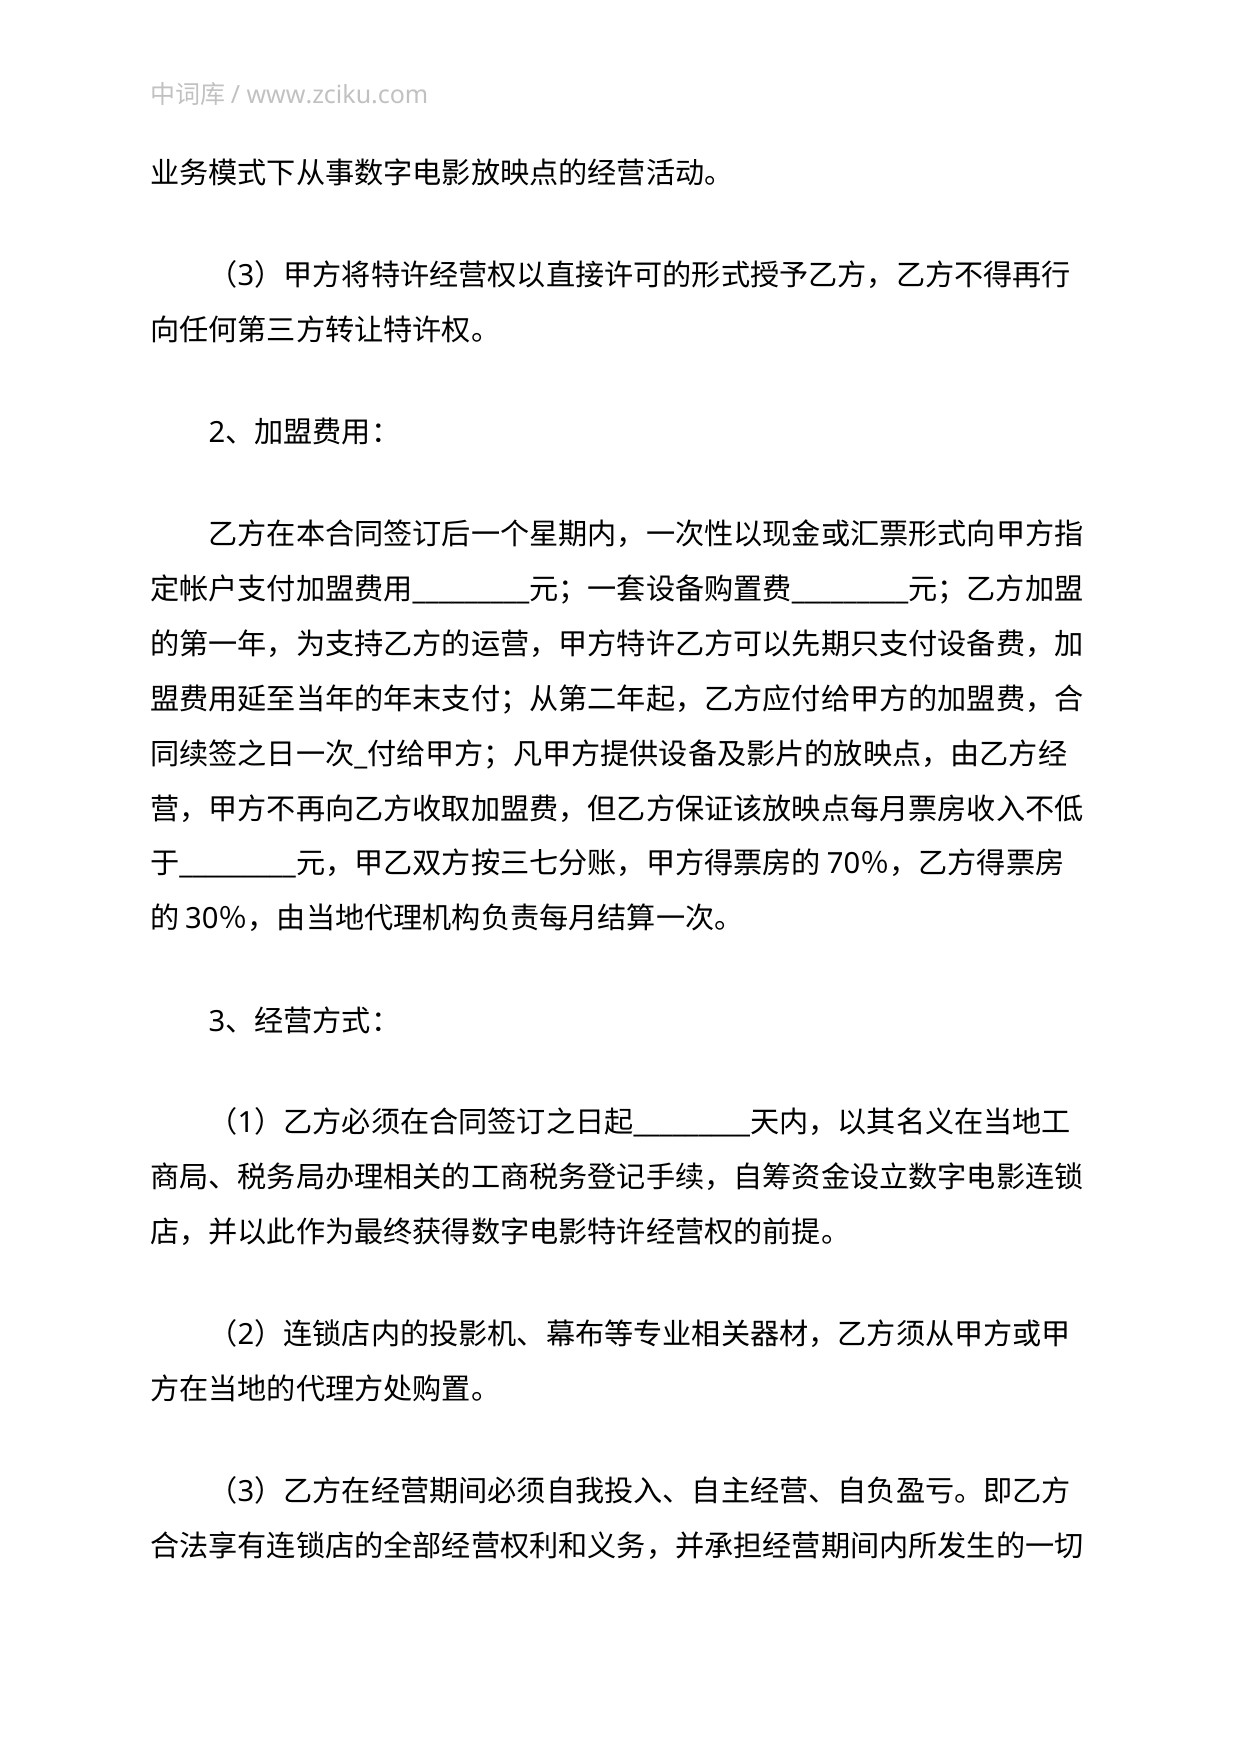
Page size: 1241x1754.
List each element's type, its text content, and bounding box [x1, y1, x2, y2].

text 乙方在本合同签订后一个星期内，一次性以现金或汇票形式向甲方指定帐户支付加盟费用_________元；一套设备购置费_________元；乙方加盟的第一年，为支持乙方的运营，甲方特许乙方可以先期只支付设备费，加盟费用延至当年的年末支付；从第二年起，乙方应付给甲方的加盟费，合同续签之日一次_付给甲方；凡甲方提供设备及影片的放映点，由乙方经营，甲方不再向乙方收取加盟费，但乙方保证该放映点每月票房收入不低于_________元，甲乙双方按三七分账，甲方得票房的70％，乙方得票房的30％，由当地代理机构负责每月结算一次。 [150, 511, 1090, 937]
text 2、加盟费用： [150, 408, 1090, 451]
text （3）甲方将特许经营权以直接许可的形式授予乙方，乙方不得再行向任何第三方转让特许权。 [150, 252, 1090, 349]
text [150, 150, 1090, 192]
text 3、经营方式： [150, 997, 1090, 1039]
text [150, 1467, 1090, 1565]
text （2）连锁店内的投影机、幕布等专业相关器材，乙方须从甲方或甲方在当地的代理方处购置。 [150, 1311, 1090, 1408]
text （1）乙方必须在合同签订之日起_________天内，以其名义在当地工商局、税务局办理相关的工商税务登记手续，自筹资金设立数字电影连锁店，并以此作为最终获得数字电影特许经营权的前提。 [150, 1099, 1090, 1251]
